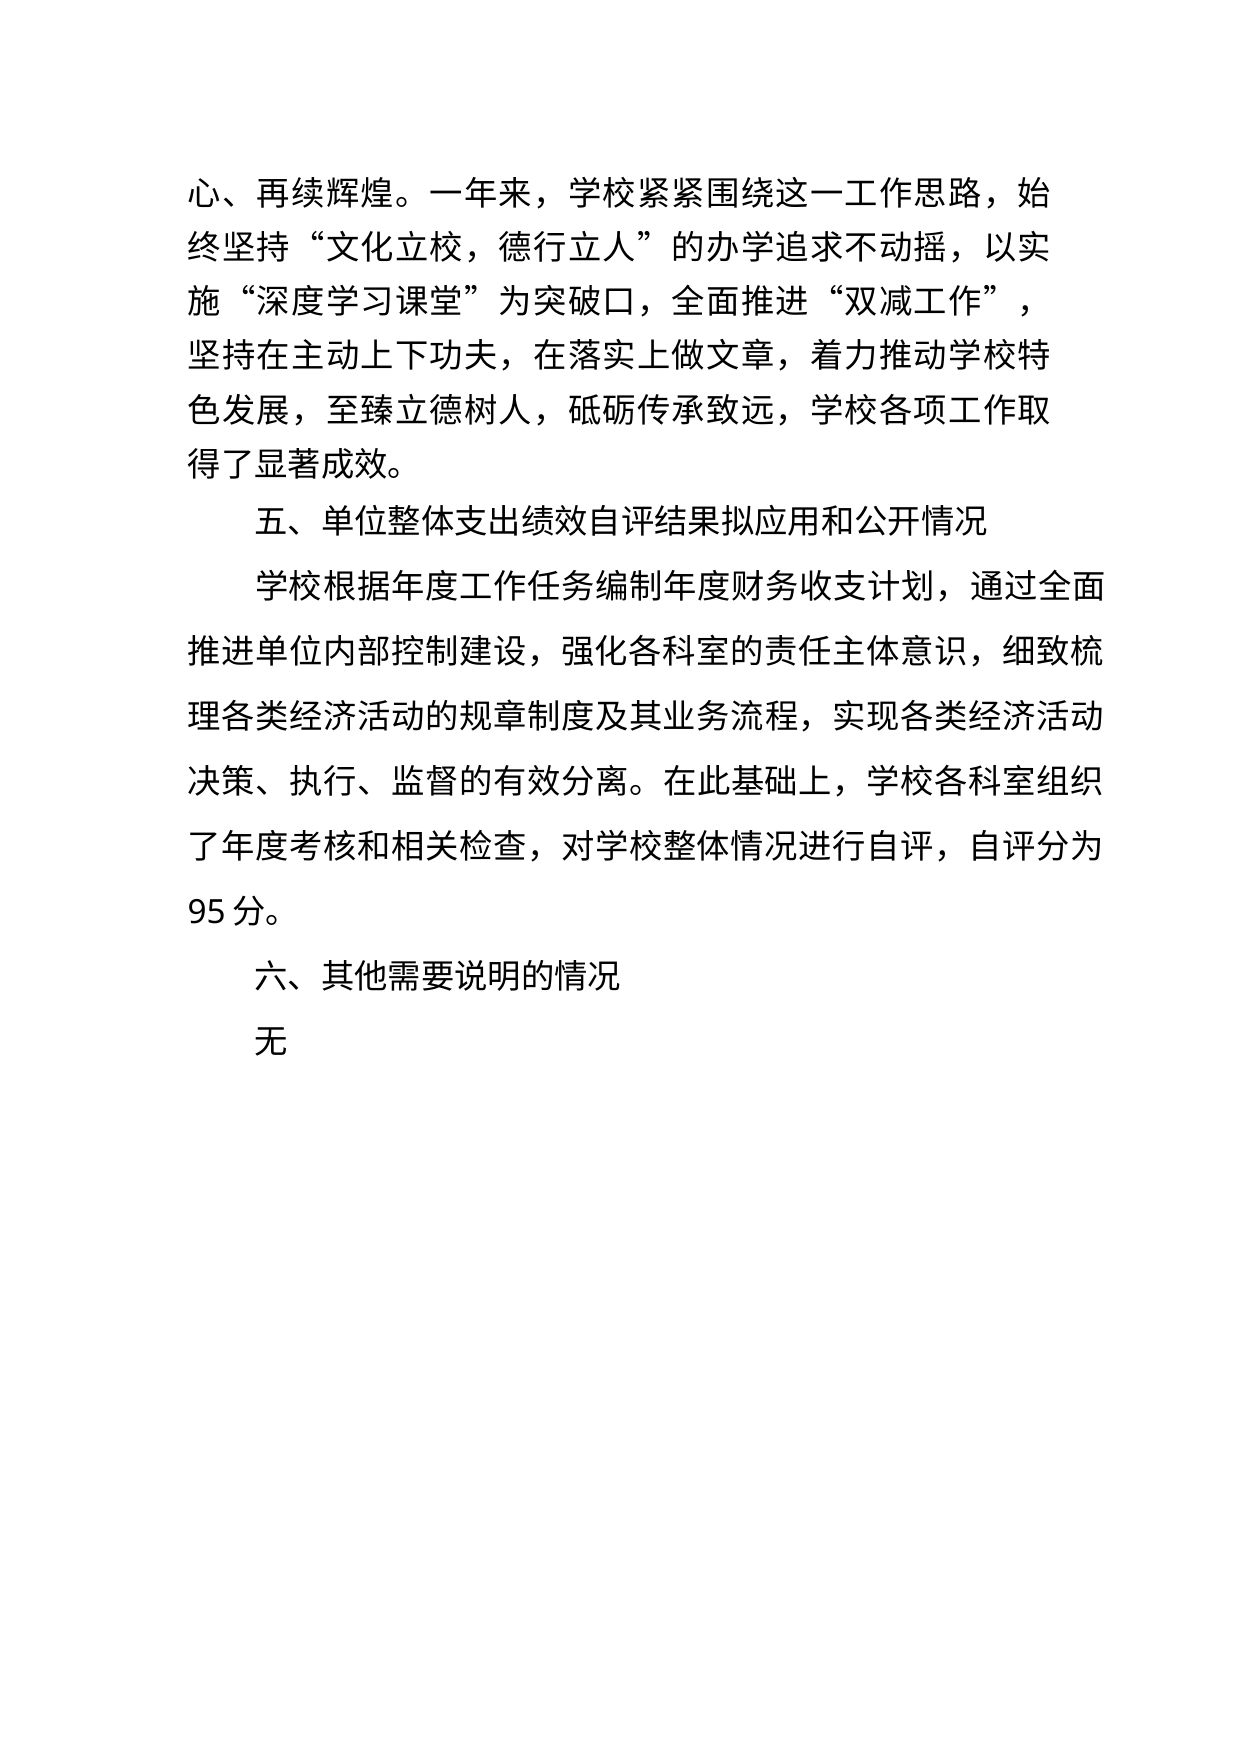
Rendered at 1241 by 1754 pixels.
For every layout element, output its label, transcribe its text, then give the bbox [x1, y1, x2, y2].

text 六、其他需要说明的情况 [187, 942, 1053, 1007]
text 学校根据年度工作任务编制年度财务收支计划，通过全面推进单位内部控制建设，强化各科室的责任主体意识，细致梳理各类经济活动的规章制度及其业务流程，实现各类经济活动决策、执行、监督的有效分离。在此基础上，学校各科室组织了年度考核和相关检查，对学校整体情况进行自评，自评分为95分。 [187, 552, 1106, 942]
text 五、单位整体支出绩效自评结果拟应用和公开情况 [187, 487, 1053, 552]
text 无 [187, 1007, 1053, 1072]
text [187, 162, 1053, 487]
